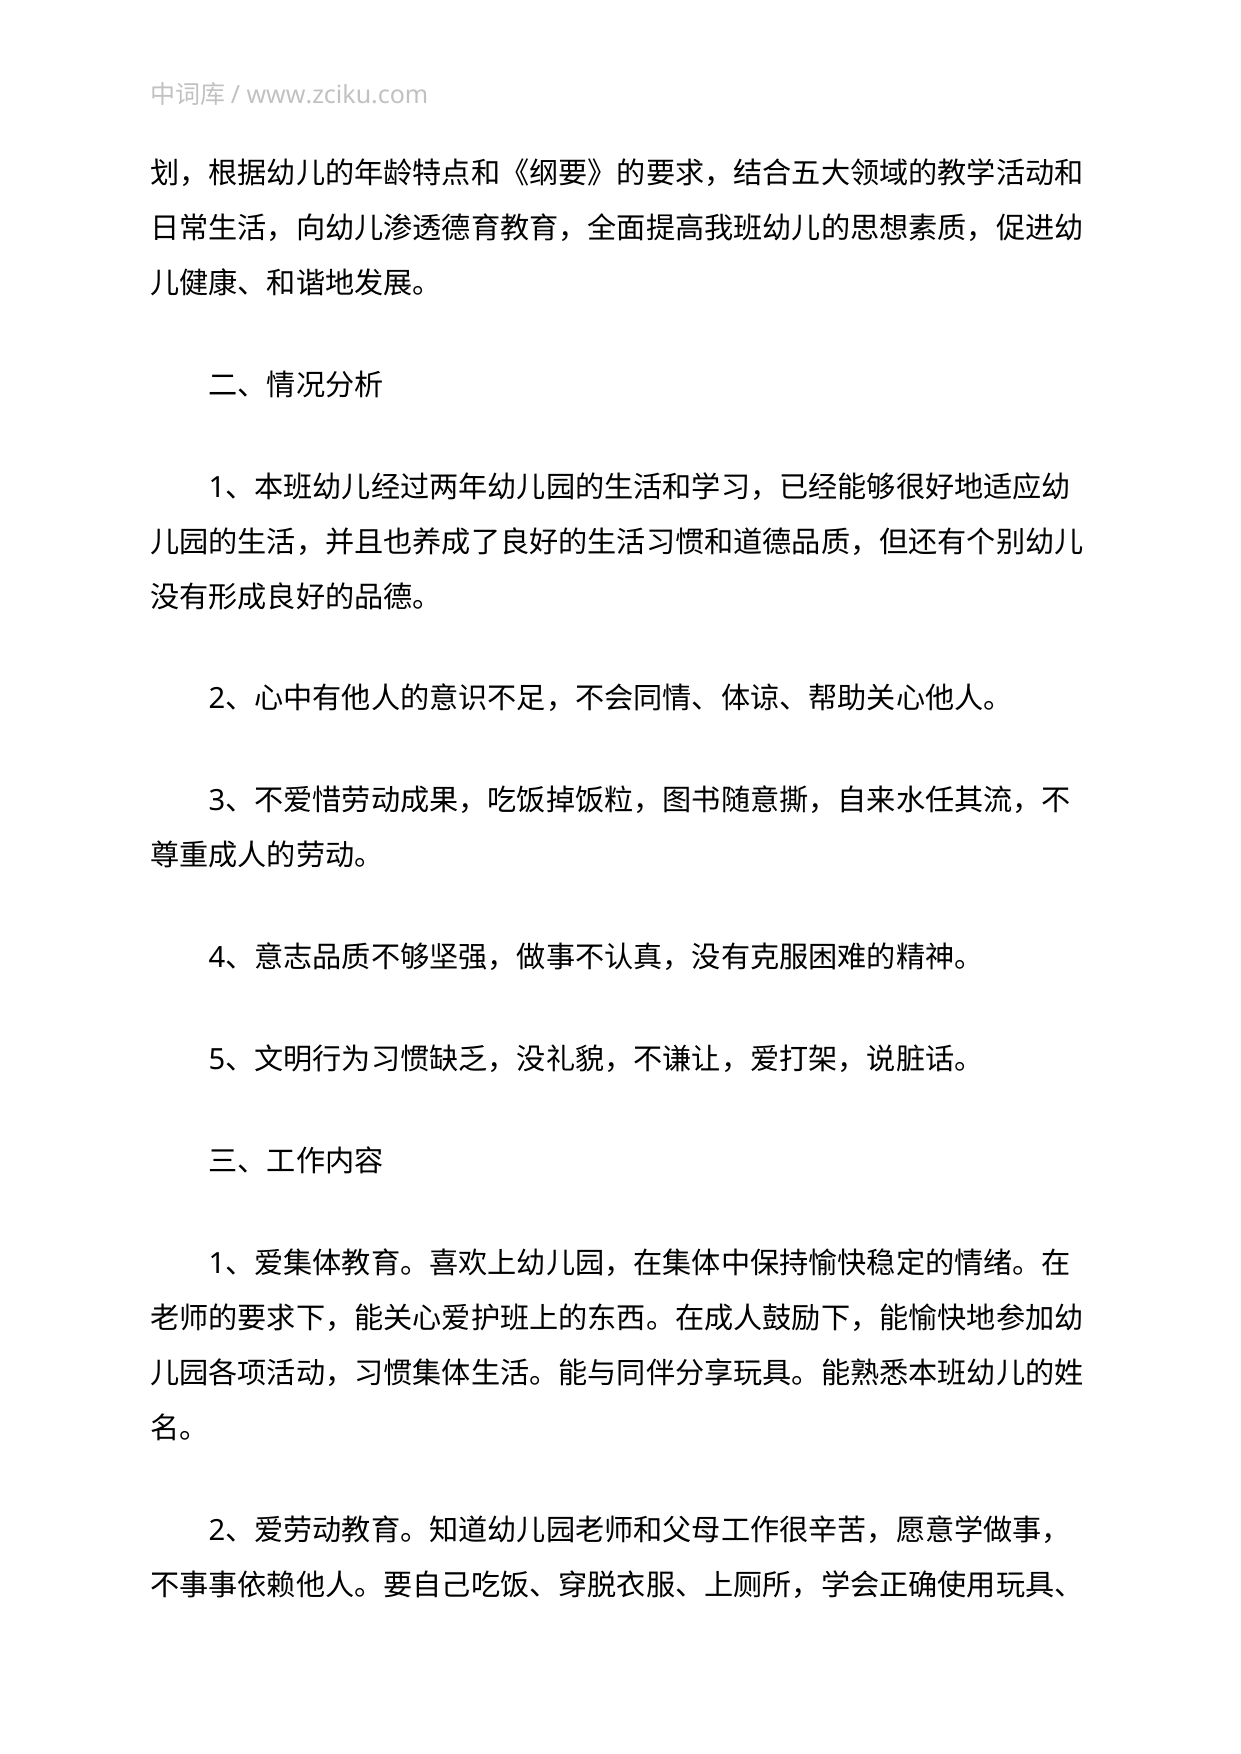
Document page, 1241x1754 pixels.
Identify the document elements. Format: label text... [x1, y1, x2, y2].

text 1、爱集体教育。喜欢上幼儿园，在集体中保持愉快稳定的情绪。在老师的要求下，能关心爱护班上的东西。在成人鼓励下，能愉快地参加幼儿园各项活动，习惯集体生活。能与同伴分享玩具。能熟悉本班幼儿的姓名。 [150, 1239, 1090, 1447]
text 三、工作内容 [150, 1138, 1090, 1180]
text 1、本班幼儿经过两年幼儿园的生活和学习，已经能够很好地适应幼儿园的生活，并且也养成了良好的生活习惯和道德品质，但还有个别幼儿没有形成良好的品德。 [150, 463, 1090, 616]
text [150, 150, 1090, 302]
text 2、心中有他人的意识不足，不会同情、体谅、帮助关心他人。 [150, 675, 1090, 717]
text 5、文明行为习惯缺乏，没礼貌，不谦让，爱打架，说脏话。 [150, 1036, 1090, 1078]
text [150, 1506, 1090, 1603]
text 4、意志品质不够坚强，做事不认真，没有克服困难的精神。 [150, 934, 1090, 976]
text 3、不爱惜劳动成果，吃饭掉饭粒，图书随意撕，自来水任其流，不尊重成人的劳动。 [150, 777, 1090, 874]
text 二、情况分析 [150, 362, 1090, 404]
